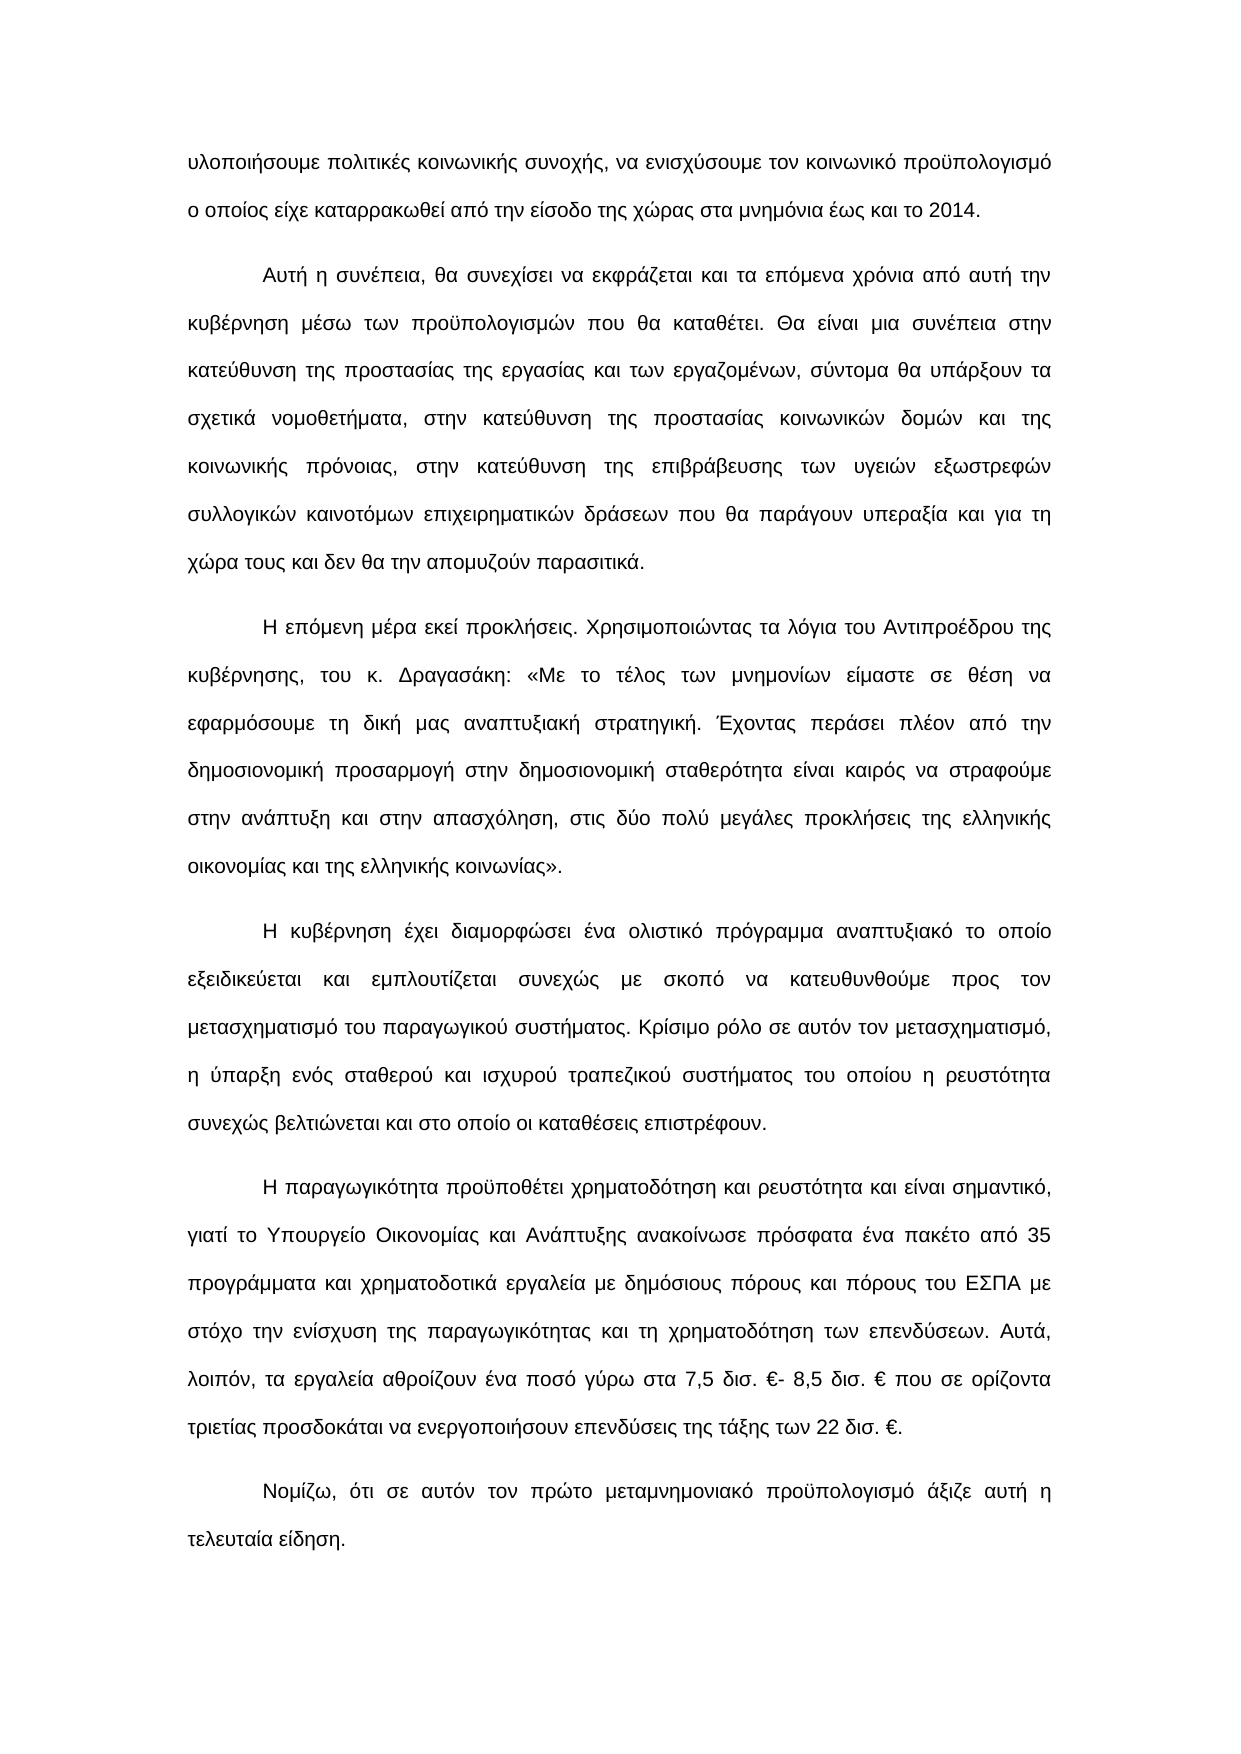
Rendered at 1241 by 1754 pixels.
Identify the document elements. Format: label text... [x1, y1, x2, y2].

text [187, 150, 1053, 222]
text Η παραγωγικότητα προϋποθέτει χρηματοδότηση και ρευστότητα και είναι σημαντικό, γιατί το Υπουργείο Οικονομίας και Ανάπτυξης ανακοίνωσε πρόσφατα ένα πακέτο από 35 προγράμματα και χρηματοδοτικά εργαλεία με δημόσιους πόρους και πόρους του ΕΣΠΑ με στόχο την ενίσχυση της παραγωγικότητας και τη χρηματοδότηση των επενδύσεων. Αυτά, λοιπόν, τα εργαλεία αθροίζουν ένα ποσό γύρω στα 7,5 δισ. €- 8,5 δισ. € που σε ορίζοντα τριετίας προσδοκάται να ενεργοποιήσουν επενδύσεις της τάξης των 22 δισ. €. [187, 1175, 1053, 1438]
text Η κυβέρνηση έχει διαμορφώσει ένα ολιστικό πρόγραμμα αναπτυξιακό το οποίο εξειδικεύεται και εμπλουτίζεται συνεχώς με σκοπό να κατευθυνθούμε προς τον μετασχηματισμό του παραγωγικού συστήματος. Κρίσιμο ρόλο σε αυτόν τον μετασχηματισμό, η ύπαρξη ενός σταθερού και ισχυρού τραπεζικού συστήματος του οποίου η ρευστότητα συνεχώς βελτιώνεται και στο οποίο οι καταθέσεις επιστρέφουν. [187, 919, 1053, 1134]
text Αυτή η συνέπεια, θα συνεχίσει να εκφράζεται και τα επόμενα χρόνια από αυτή την κυβέρνηση μέσω των προϋπολογισμών που θα καταθέτει. Θα είναι μια συνέπεια στην κατεύθυνση της προστασίας της εργασίας και των εργαζομένων, σύντομα θα υπάρξουν τα σχετικά νομοθετήματα, στην κατεύθυνση της προστασίας κοινωνικών δομών και της κοινωνικής πρόνοιας, στην κατεύθυνση της επιβράβευσης των υγειών εξωστρεφών συλλογικών καινοτόμων επιχειρηματικών δράσεων που θα παράγουν υπεραξία και για τη χώρα τους και δεν θα την απομυζούν παρασιτικά. [187, 262, 1053, 574]
text Η επόμενη μέρα εκεί προκλήσεις. Χρησιμοποιώντας τα λόγια του Αντιπροέδρου της κυβέρνησης, του κ. Δραγασάκη: «Με το τέλος των μνημονίων είμαστε σε θέση να εφαρμόσουμε τη δική μας αναπτυξιακή στρατηγική. Έχοντας περάσει πλέον από την δημοσιονομική προσαρμογή στην δημοσιονομική σταθερότητα είναι καιρός να στραφούμε στην ανάπτυξη και στην απασχόληση, στις δύο πολύ μεγάλες προκλήσεις της ελληνικής οικονομίας και της ελληνικής κοινωνίας». [187, 614, 1053, 878]
text Νομίζω, ότι σε αυτόν τον πρώτο μεταμνημονιακό προϋπολογισμό άξιζε αυτή η τελευταία είδηση. [187, 1479, 1053, 1551]
